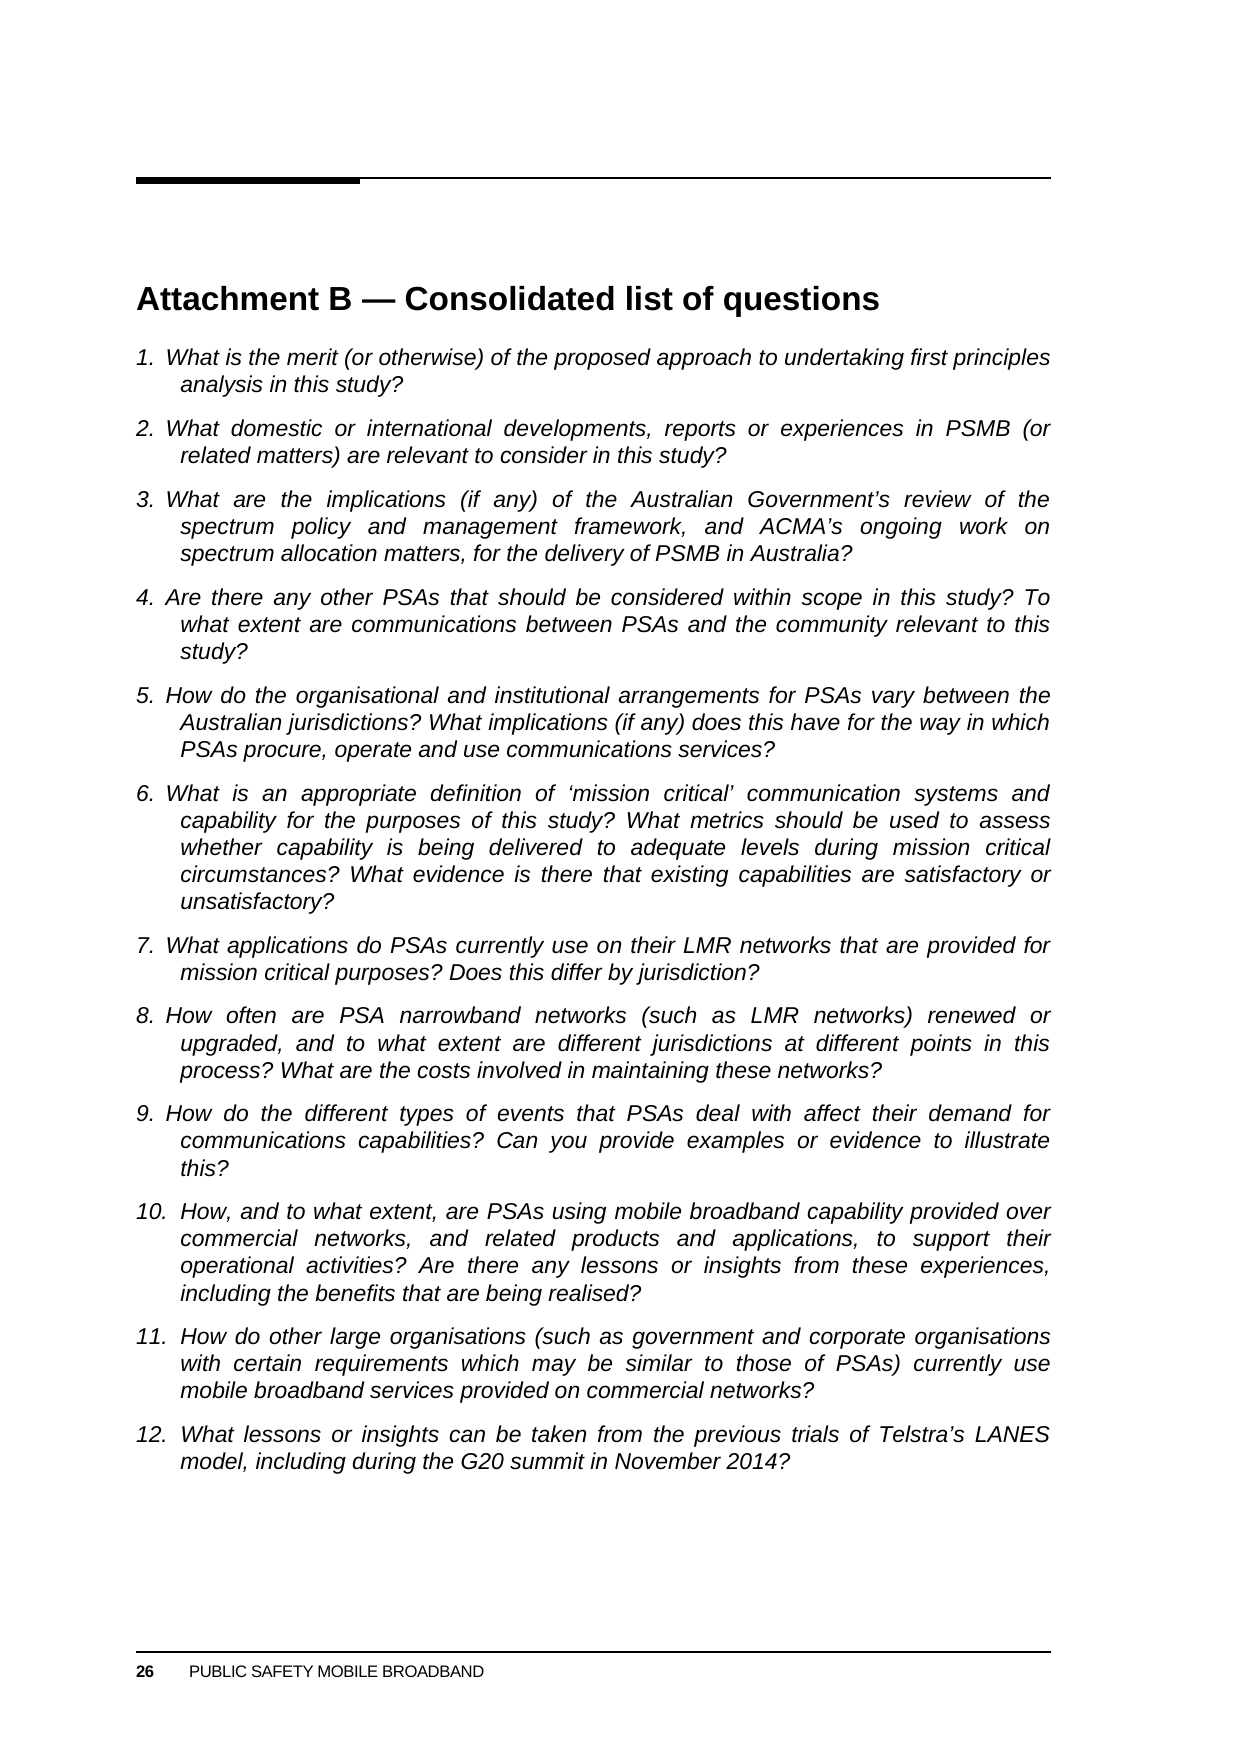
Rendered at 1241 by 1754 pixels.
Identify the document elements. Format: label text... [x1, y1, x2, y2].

list What domestic or international developments, reports or experiences in PSMB (or related matters) are relevant to consider in this study? [136, 414, 1051, 468]
list How do the organisational and institutional arrangements for PSAs vary between the Australian jurisdictions? What implications (if any) does this have for the way in which PSAs procure, operate and use communications services? [136, 681, 1051, 762]
list What lessons or insights can be taken from the previous trials of Telstra’s LANES model, including during the G20 summit in November 2014? [136, 1421, 1051, 1475]
list How often are PSA narrowband networks (such as LMR networks) renewed or upgraded, and to what extent are different jurisdictions at different points in this process? What are the costs involved in maintaining these networks? [136, 1002, 1051, 1083]
list How do other large organisations (such as government and corporate organisations with certain requirements which may be similar to those of PSAs) currently use mobile broadband services provided on commercial networks? [136, 1323, 1051, 1404]
list What is an appropriate definition of ‘mission critical’ communication systems and capability for the purposes of this study? What metrics should be used to assess whether capability is being delivered to adequate levels during mission critical circumstances? What evidence is there that existing capabilities are satisfactory or unsatisfactory? [136, 779, 1051, 914]
list How, and to what extent, are PSAs using mobile broadband capability provided over commercial networks, and related products and applications, to support their operational activities? Are there any lessons or insights from these experiences, including the benefits that are being realised? [136, 1198, 1051, 1306]
list What applications do PSAs currently use on their LMR networks that are provided for mission critical purposes? Does this differ by jurisdiction? [136, 931, 1051, 985]
list Are there any other PSAs that should be considered within scope in this study? To what extent are communications between PSAs and the community relevant to this study? [136, 583, 1051, 664]
subtitle Attachment B — Consolidated list of questions [136, 277, 1051, 318]
list What is the merit (or otherwise) of the proposed approach to undertaking first principles analysis in this study? [136, 343, 1051, 398]
list What are the implications (if any) of the Australian Government’s review of the spectrum policy and management framework, and ACMA’s ongoing work on spectrum allocation matters, for the delivery of PSMB in Australia? [136, 485, 1051, 566]
list How do the different types of events that PSAs deal with affect their demand for communications capabilities? Can you provide examples or evidence to illustrate this? [136, 1100, 1051, 1181]
